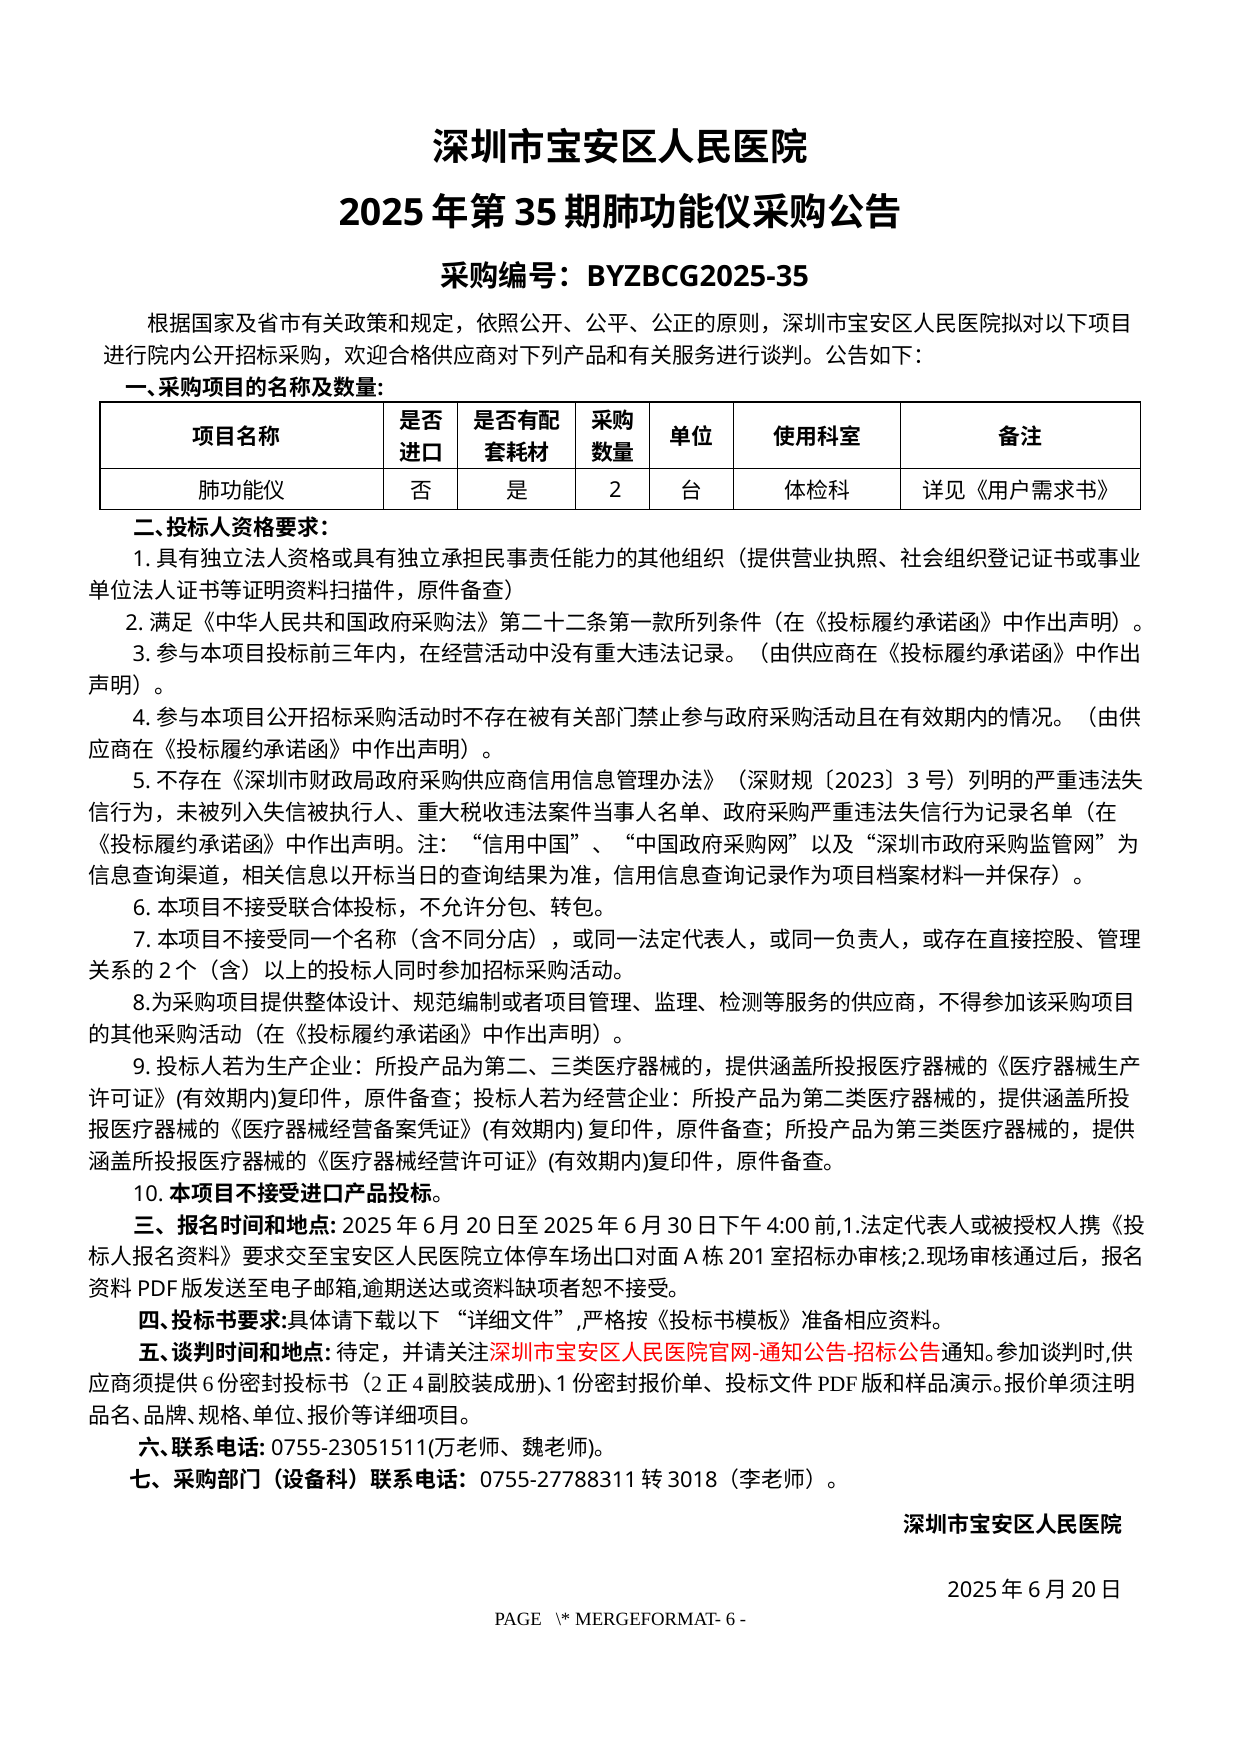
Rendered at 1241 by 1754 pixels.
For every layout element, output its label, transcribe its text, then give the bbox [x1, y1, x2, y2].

text 采购编号：BYZBCG2025-35 [118, 241, 1122, 306]
text 三、报名时间和地点: 2025年6月20日至2025年6月30日下午4:00前,1.法定代表人或被授权人携《投标人报名资料》要求交至宝安区人民医院立体停车场出口对面A栋201室招标办审核;2.现场审核通过后，报名资料PDF版发送至电子邮箱,逾期送达或资料缺项者恕不接受｡ [89, 1208, 1152, 1303]
text 5. 不存在《深圳市财政局政府采购供应商信用信息管理办法》（深财规〔2023〕3 号）列明的严重违法失信行为，未被列入失信被执行人、重大税收违法案件当事人名单、政府采购严重违法失信行为记录名单（在《投标履约承诺函》中作出声明。注：“信用中国”、“中国政府采购网”以及“深圳市政府采购监管网”为信息查询渠道，相关信息以开标当日的查询结果为准，信用信息查询记录作为项目档案材料一并保存）。 [89, 763, 1155, 890]
table_cell 肺功能仪 [101, 469, 383, 508]
text 1. 具有独立法人资格或具有独立承担民事责任能力的其他组织（提供营业执照、社会组织登记证书或事业单位法人证书等证明资料扫描件，原件备查） [89, 541, 1155, 604]
text 二､投标人资格要求： [89, 509, 1186, 541]
text 根据国家及省市有关政策和规定，依照公开、公平、公正的原则，深圳市宝安区人民医院拟对以下项目进行院内公开招标采购，欢迎合格供应商对下列产品和有关服务进行谈判。公告如下： [103, 306, 1137, 370]
text 9. 投标人若为生产企业：所投产品为第二、三类医疗器械的，提供涵盖所投报医疗器械的《医疗器械生产许可证》(有效期内)复印件，原件备查；投标人若为经营企业：所投产品为第二类医疗器械的，提供涵盖所投报医疗器械的《医疗器械经营备案凭证》(有效期内) 复印件，原件备查；所投产品为第三类医疗器械的，提供涵盖所投报医疗器械的《医疗器械经营许可证》(有效期内)复印件，原件备查。 [89, 1049, 1152, 1176]
text 四､投标书要求:具体请下载以下 “详细文件”,严格按《投标书模板》准备相应资料｡ [89, 1303, 1186, 1335]
text 2. 满足《中华人民共和国政府采购法》第二十二条第一款所列条件（在《投标履约承诺函》中作出声明）。 [89, 604, 1155, 636]
table_cell 台 [650, 469, 733, 508]
text 6. 本项目不接受联合体投标，不允许分包、转包。 [118, 890, 1122, 922]
table_cell 否 [384, 469, 457, 508]
table_cell 2 [576, 469, 649, 508]
table_header 是否进口 [384, 403, 457, 467]
text 深圳市宝安区人民医院 [118, 1507, 1122, 1539]
text 3. 参与本项目投标前三年内，在经营活动中没有重大违法记录。（由供应商在《投标履约承诺函》中作出声明）。 [89, 636, 1155, 700]
table_header 采购数量 [576, 403, 649, 467]
table_header 单位 [650, 403, 733, 467]
text 2025年6月20日 [118, 1572, 1122, 1604]
table_cell 详见《用户需求书》 [901, 469, 1140, 508]
text 一､采购项目的名称及数量: [103, 370, 1122, 401]
text 深圳市宝安区人民医院 [118, 111, 1122, 176]
table_header 是否有配套耗材 [458, 403, 575, 467]
text 七、采购部门（设备科）联系电话：0755-27788311转3018（李老师）。 [118, 1462, 1122, 1494]
table_header 项目名称 [101, 403, 383, 467]
table_cell 是 [458, 469, 575, 508]
text 8.为采购项目提供整体设计、规范编制或者项目管理、监理、检测等服务的供应商，不得参加该采购项目的其他采购活动（在《投标履约承诺函》中作出声明）。 [89, 985, 1155, 1049]
table_header 备注 [901, 403, 1140, 467]
text 7. 本项目不接受同一个名称（含不同分店），或同一法定代表人，或同一负责人，或存在直接控股、管理关系的2个（含）以上的投标人同时参加招标采购活动。 [89, 922, 1155, 985]
text 六､联系电话: 0755-23051511(万老师、魏老师)｡ [89, 1430, 1186, 1462]
table_cell 体检科 [734, 469, 900, 508]
text 五､谈判时间和地点: 待定，并请关注深圳市宝安区人民医院官网-通知公告-招标公告通知｡参加谈判时,供应商须提供6份密封投标书（2正4副胶装成册)､1份密封报价单、投标文件PDF版和样品演示｡报价单须注明品名､品牌､规格､单位､报价等详细项目｡ [89, 1335, 1152, 1430]
table_header 使用科室 [734, 403, 900, 467]
text 4. 参与本项目公开招标采购活动时不存在被有关部门禁止参与政府采购活动且在有效期内的情况。（由供应商在《投标履约承诺函》中作出声明）。 [89, 700, 1155, 763]
text 2025年第35期肺功能仪采购公告 [118, 176, 1122, 241]
text 10. 本项目不接受进口产品投标。 [118, 1176, 1122, 1208]
